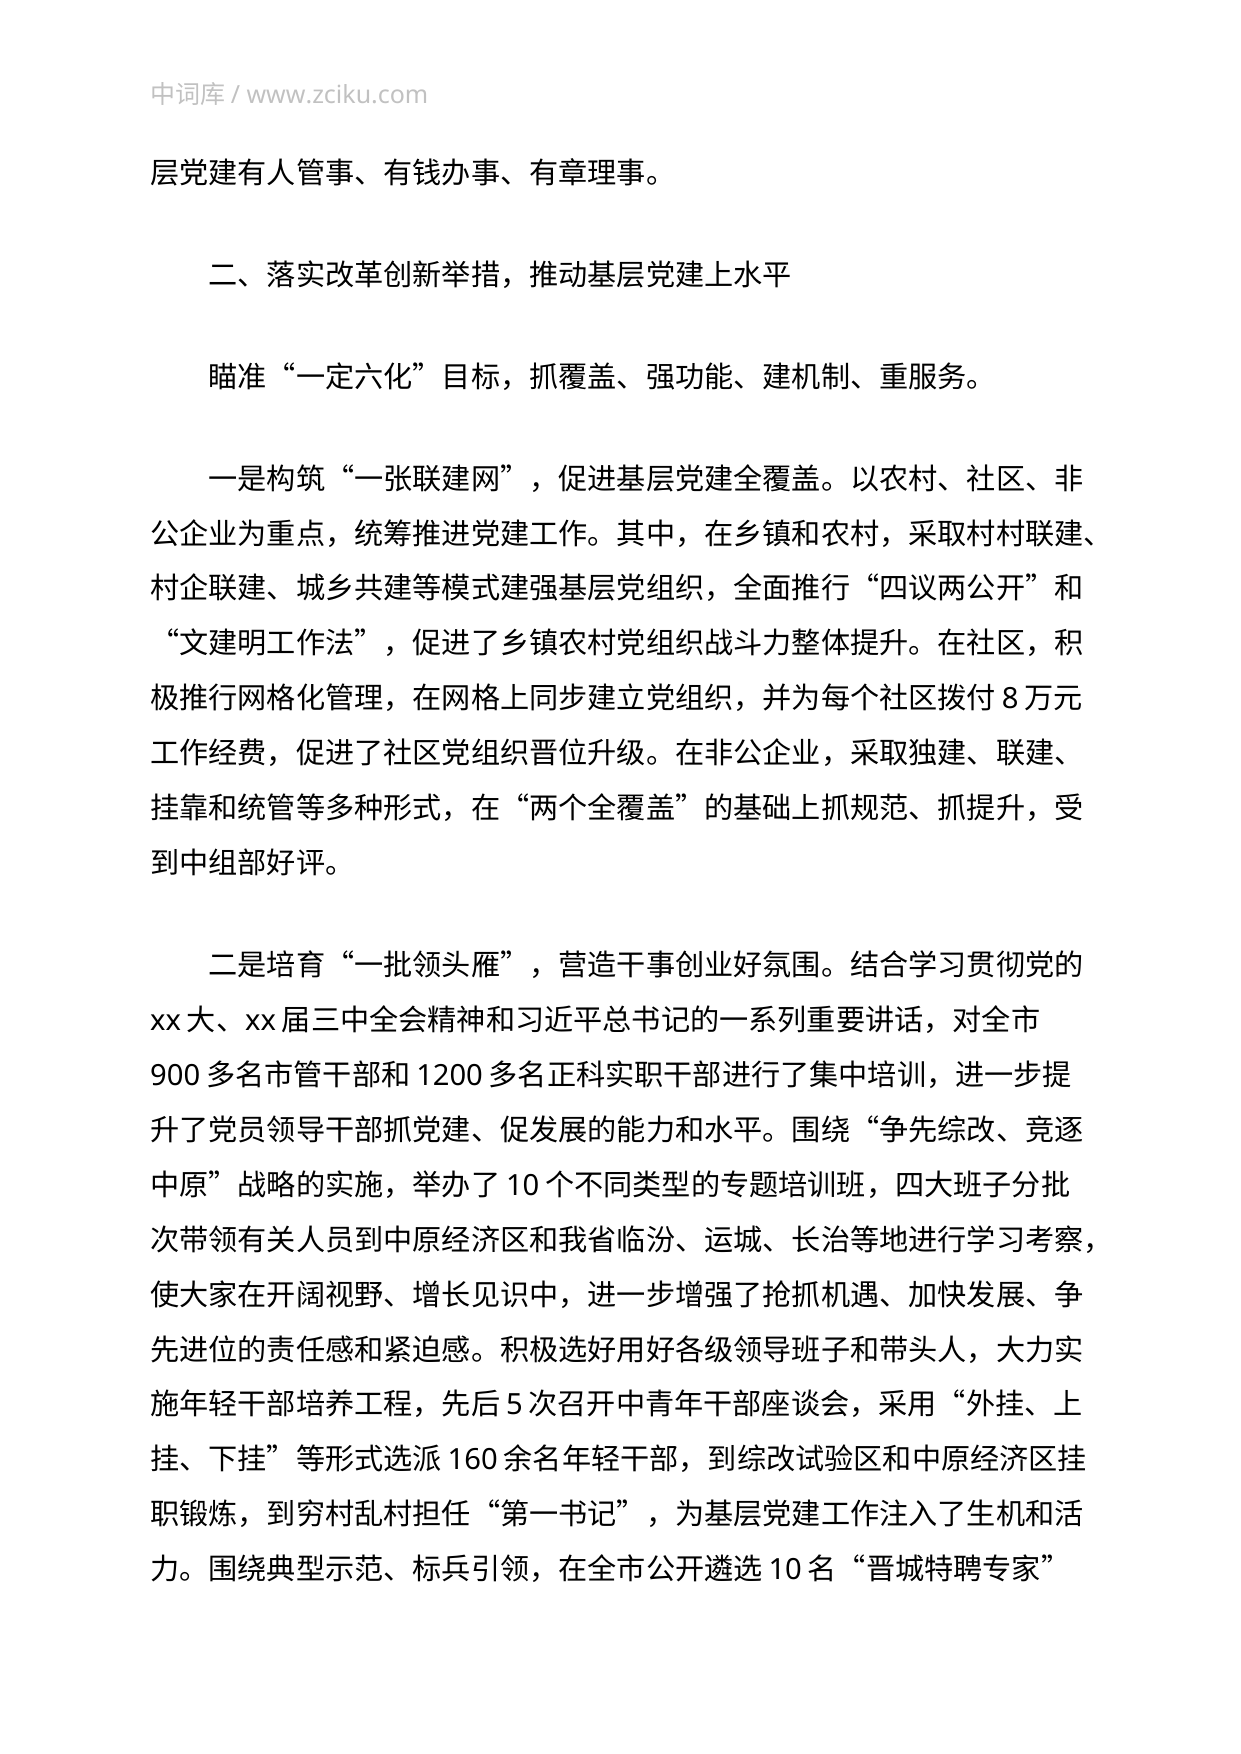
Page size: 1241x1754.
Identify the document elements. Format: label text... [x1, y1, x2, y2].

text 一是构筑“一张联建网”，促进基层党建全覆盖。以农村、社区、非公企业为重点，统筹推进党建工作。其中，在乡镇和农村，采取村村联建、村企联建、城乡共建等模式建强基层党组织，全面推行“四议两公开”和“文建明工作法”，促进了乡镇农村党组织战斗力整体提升。在社区，积极推行网格化管理，在网格上同步建立党组织，并为每个社区拨付8万元工作经费，促进了社区党组织晋位升级。在非公企业，采取独建、联建、挂靠和统管等多种形式，在“两个全覆盖”的基础上抓规范、抓提升，受到中组部好评。 [150, 455, 1090, 882]
text 二、落实改革创新举措，推动基层党建上水平 [150, 252, 1090, 294]
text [150, 941, 1090, 1588]
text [150, 150, 1090, 192]
text 瞄准“一定六化”目标，抓覆盖、强功能、建机制、重服务。 [150, 353, 1090, 396]
